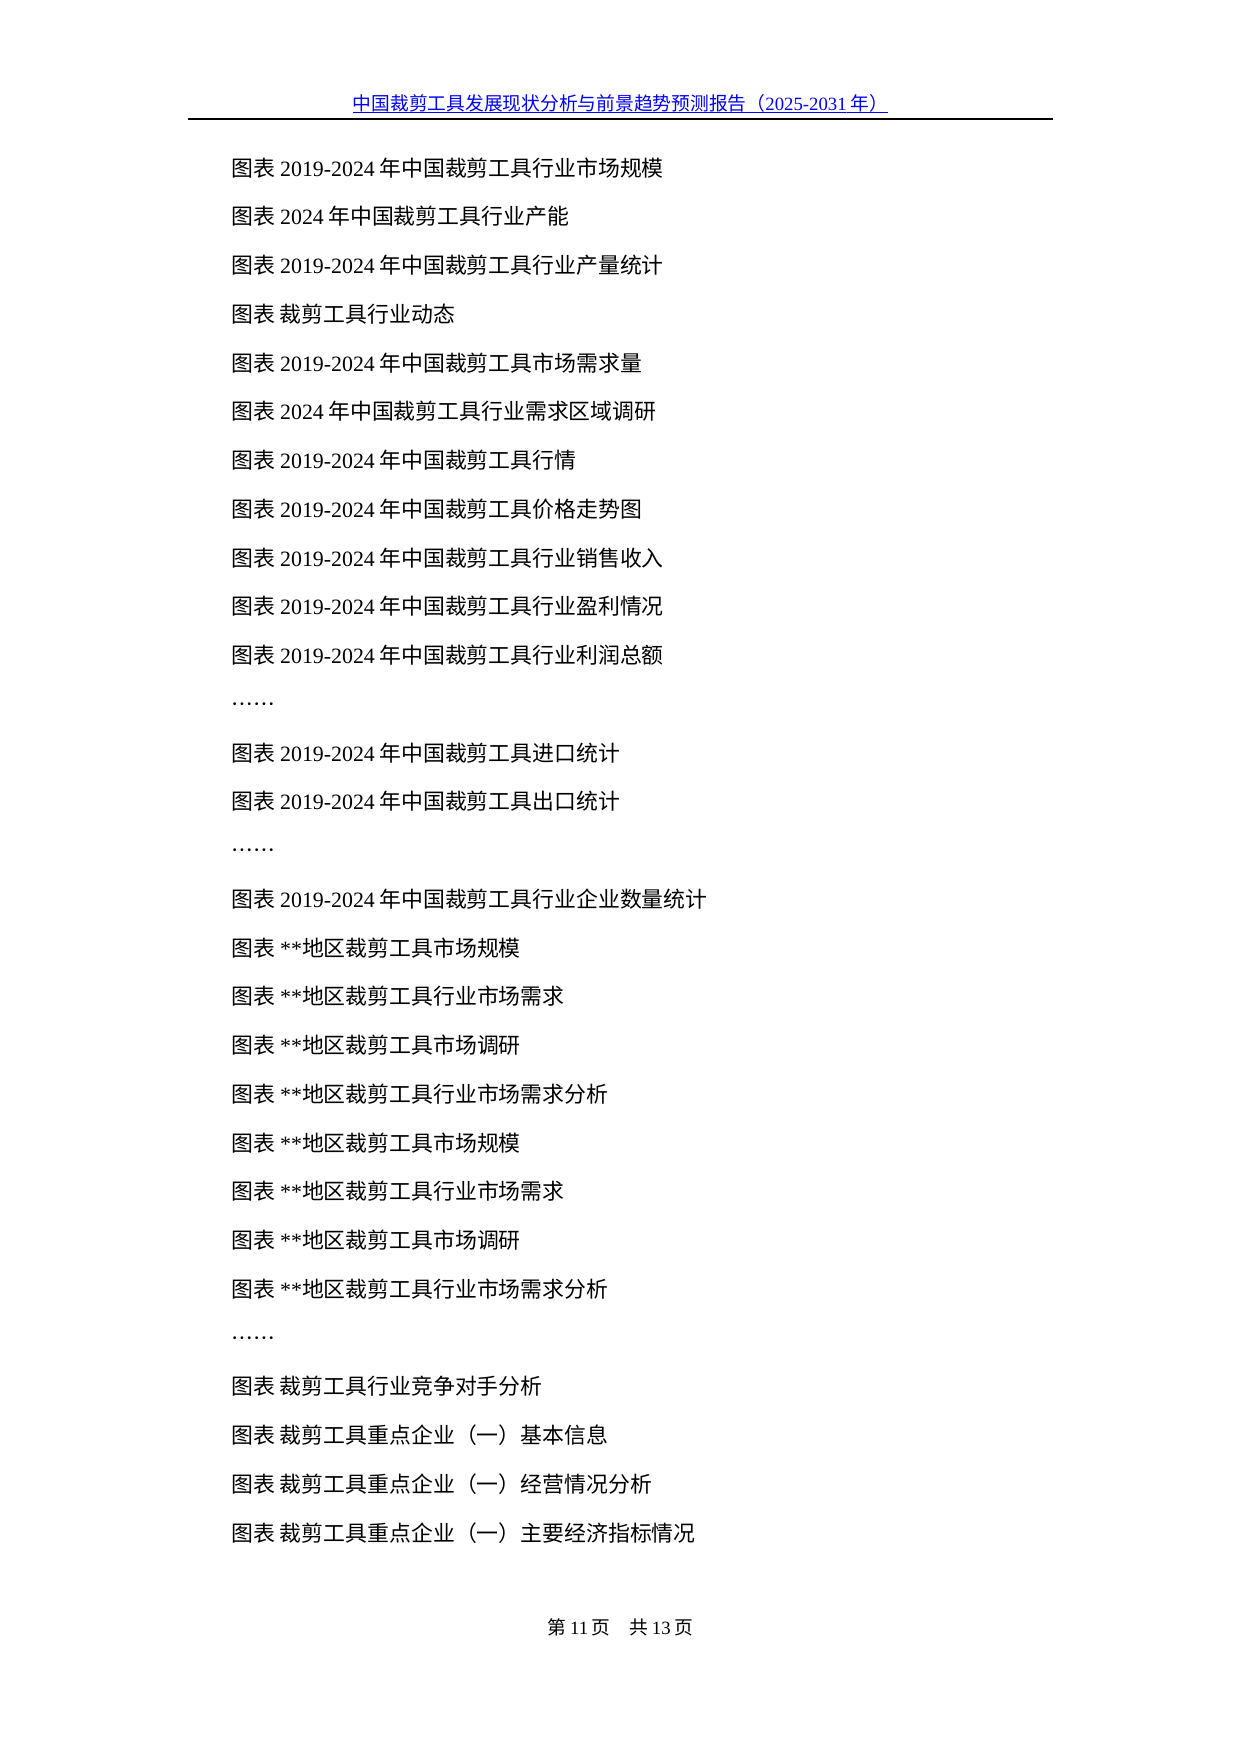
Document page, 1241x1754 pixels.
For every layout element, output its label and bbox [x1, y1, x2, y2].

text [187, 150, 1053, 1548]
